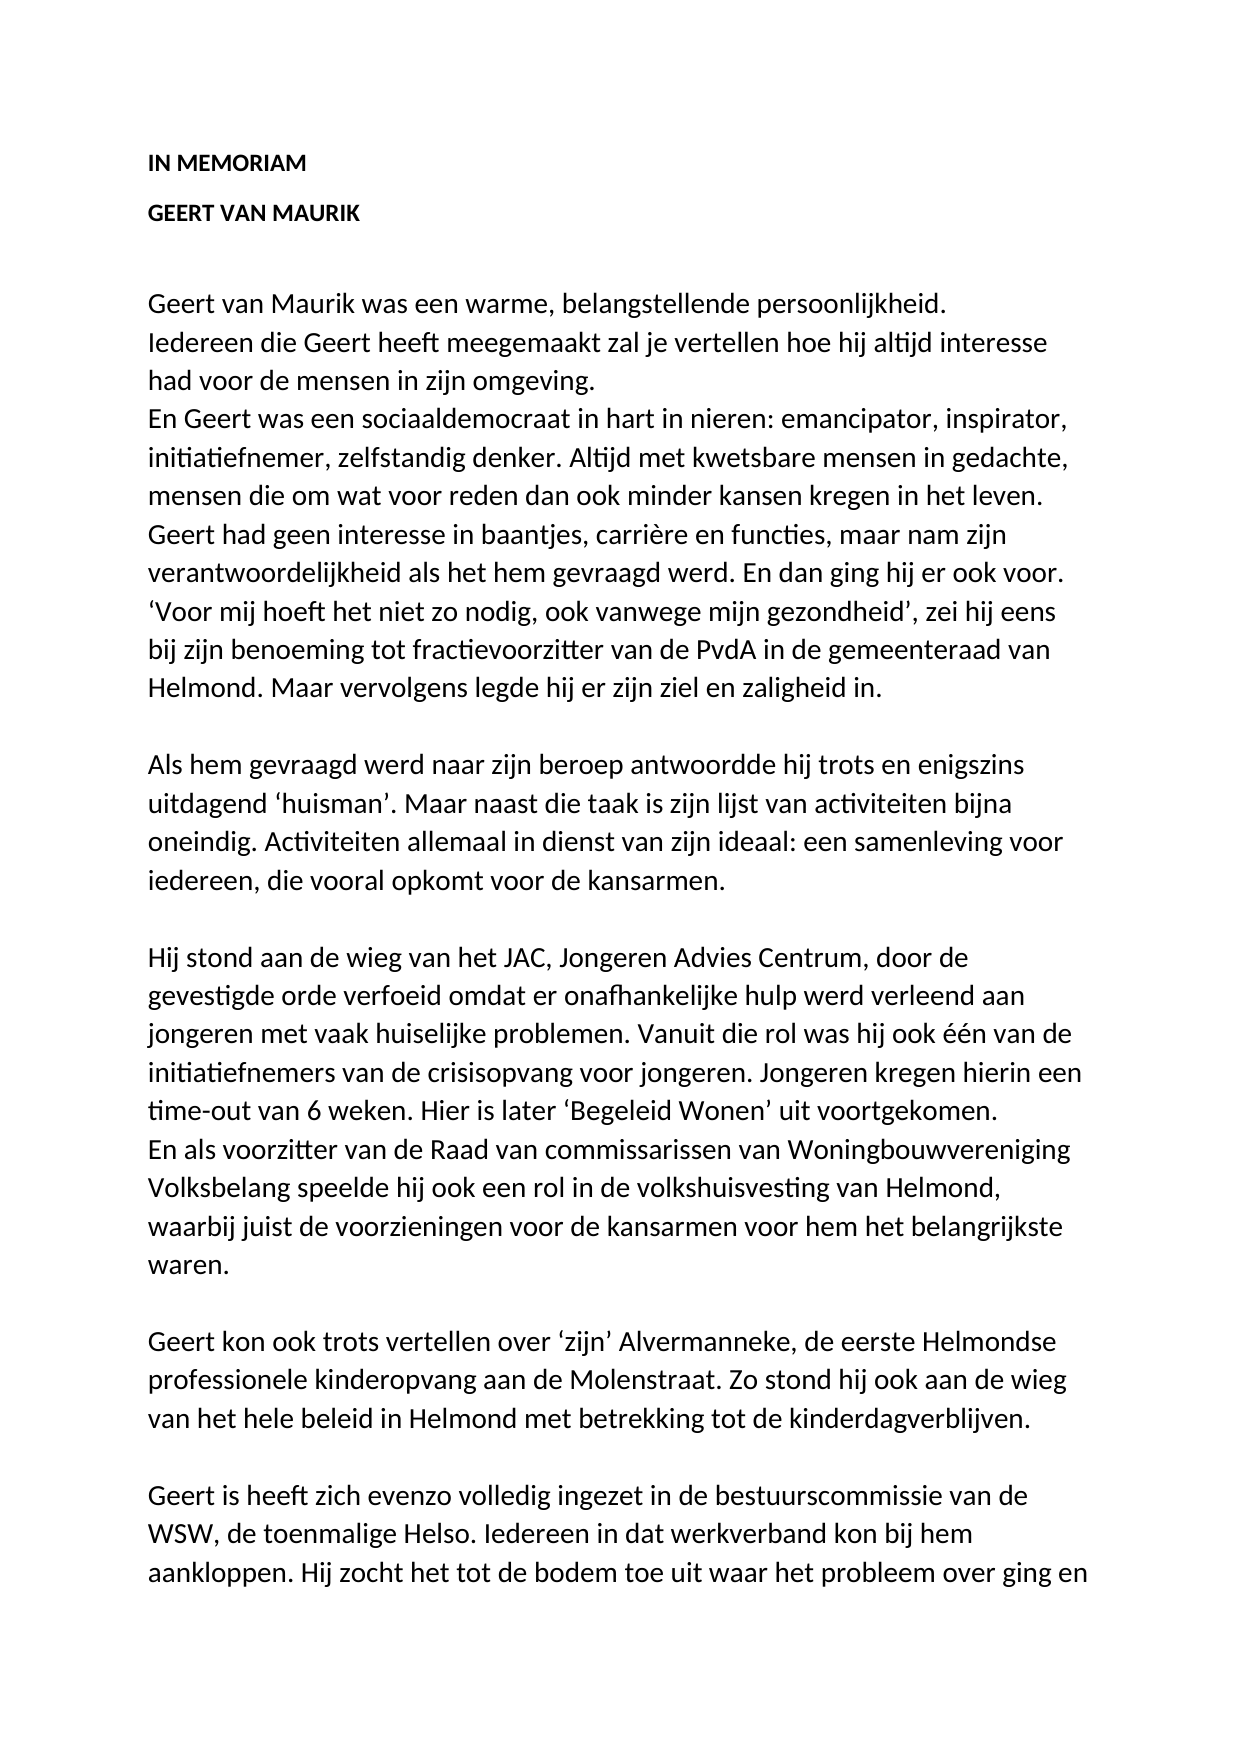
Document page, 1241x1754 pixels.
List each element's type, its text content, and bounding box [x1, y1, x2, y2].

text Als hem gevraagd werd naar zijn beroep antwoordde hij trots en enigszins uitdagend ‘huisman’. Maar naast die taak is zijn lijst van activiteiten bijna oneindig. Activiteiten allemaal in dienst van zijn ideaal: een samenleving voor iedereen, die vooral opkomt voor de kansarmen. [148, 746, 1093, 897]
text Geert van Maurik was een warme, belangstellende persoonlijkheid. [148, 285, 1093, 321]
text GEERT VAN MAURIK [148, 197, 1093, 228]
text Geert had geen interesse in baantjes, carrière en functies, maar nam zijn verantwoordelijkheid als het hem gevraagd werd. En dan ging hij er ook voor. ‘Voor mij hoeft het niet zo nodig, ook vanwege mijn gezondheid’, zei hij eens bij zijn benoeming tot fractievoorzitter van de PvdA in de gemeenteraad van Helmond. Maar vervolgens legde hij er zijn ziel en zaligheid in. [148, 516, 1093, 705]
text Iedereen die Geert heeft meegemaakt zal je vertellen hoe hij altijd interesse had voor de mensen in zijn omgeving. [148, 324, 1093, 398]
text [148, 1477, 1093, 1589]
text Geert kon ook trots vertellen over ‘zijn’ Alvermanneke, de eerste Helmondse professionele kinderopvang aan de Molenstraat. Zo stond hij ook aan de wieg van het hele beleid in Helmond met betrekking tot de kinderdagverblijven. [148, 1323, 1093, 1436]
text IN MEMORIAM [148, 148, 1093, 178]
text En als voorzitter van de Raad van commissarissen van Woningbouwvereniging Volksbelang speelde hij ook een rol in de volkshuisvesting van Helmond, waarbij juist de voorzieningen voor de kansarmen voor hem het belangrijkste waren. [148, 1131, 1093, 1282]
text Hij stond aan de wieg van het JAC, Jongeren Advies Centrum, door de gevestigde orde verfoeid omdat er onafhankelijke hulp werd verleend aan jongeren met vaak huiselijke problemen. Vanuit die rol was hij ook één van de initiatiefnemers van de crisisopvang voor jongeren. Jongeren kregen hierin een time-out van 6 weken. Hier is later ‘Begeleid Wonen’ uit voortgekomen. [148, 939, 1093, 1128]
text En Geert was een sociaaldemocraat in hart in nieren: emancipator, inspirator, initiatiefnemer, zelfstandig denker. Altijd met kwetsbare mensen in gedachte, mensen die om wat voor reden dan ook minder kansen kregen in het leven. [148, 401, 1093, 513]
